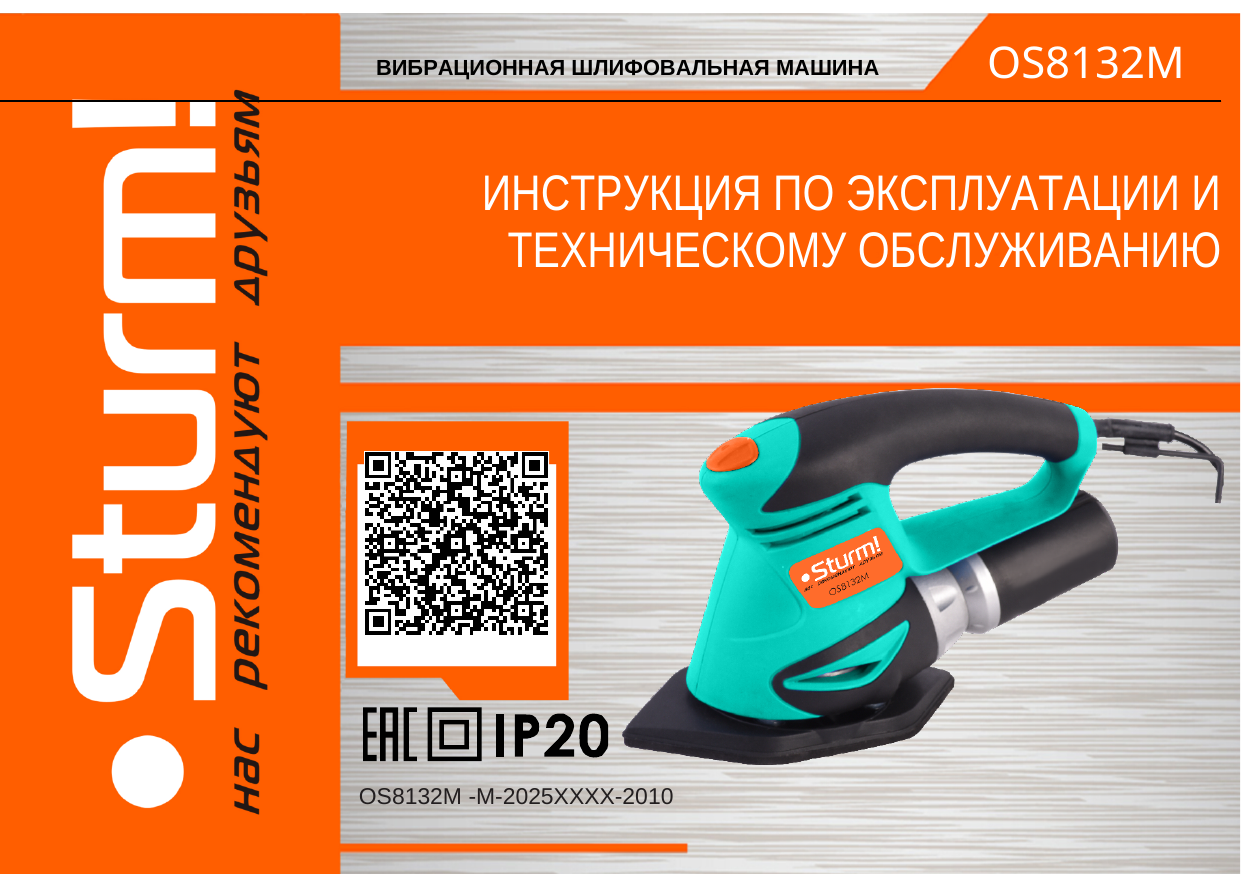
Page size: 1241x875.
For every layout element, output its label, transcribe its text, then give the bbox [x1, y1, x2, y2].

subtitle ИНСТРУКЦИЯ ПО ЭКСПЛУАТАЦИИ И ТЕХНИЧЕСКОМУ ОБСЛУЖИВАНИЮ [58, 164, 1221, 278]
picture [0, 13, 1241, 874]
